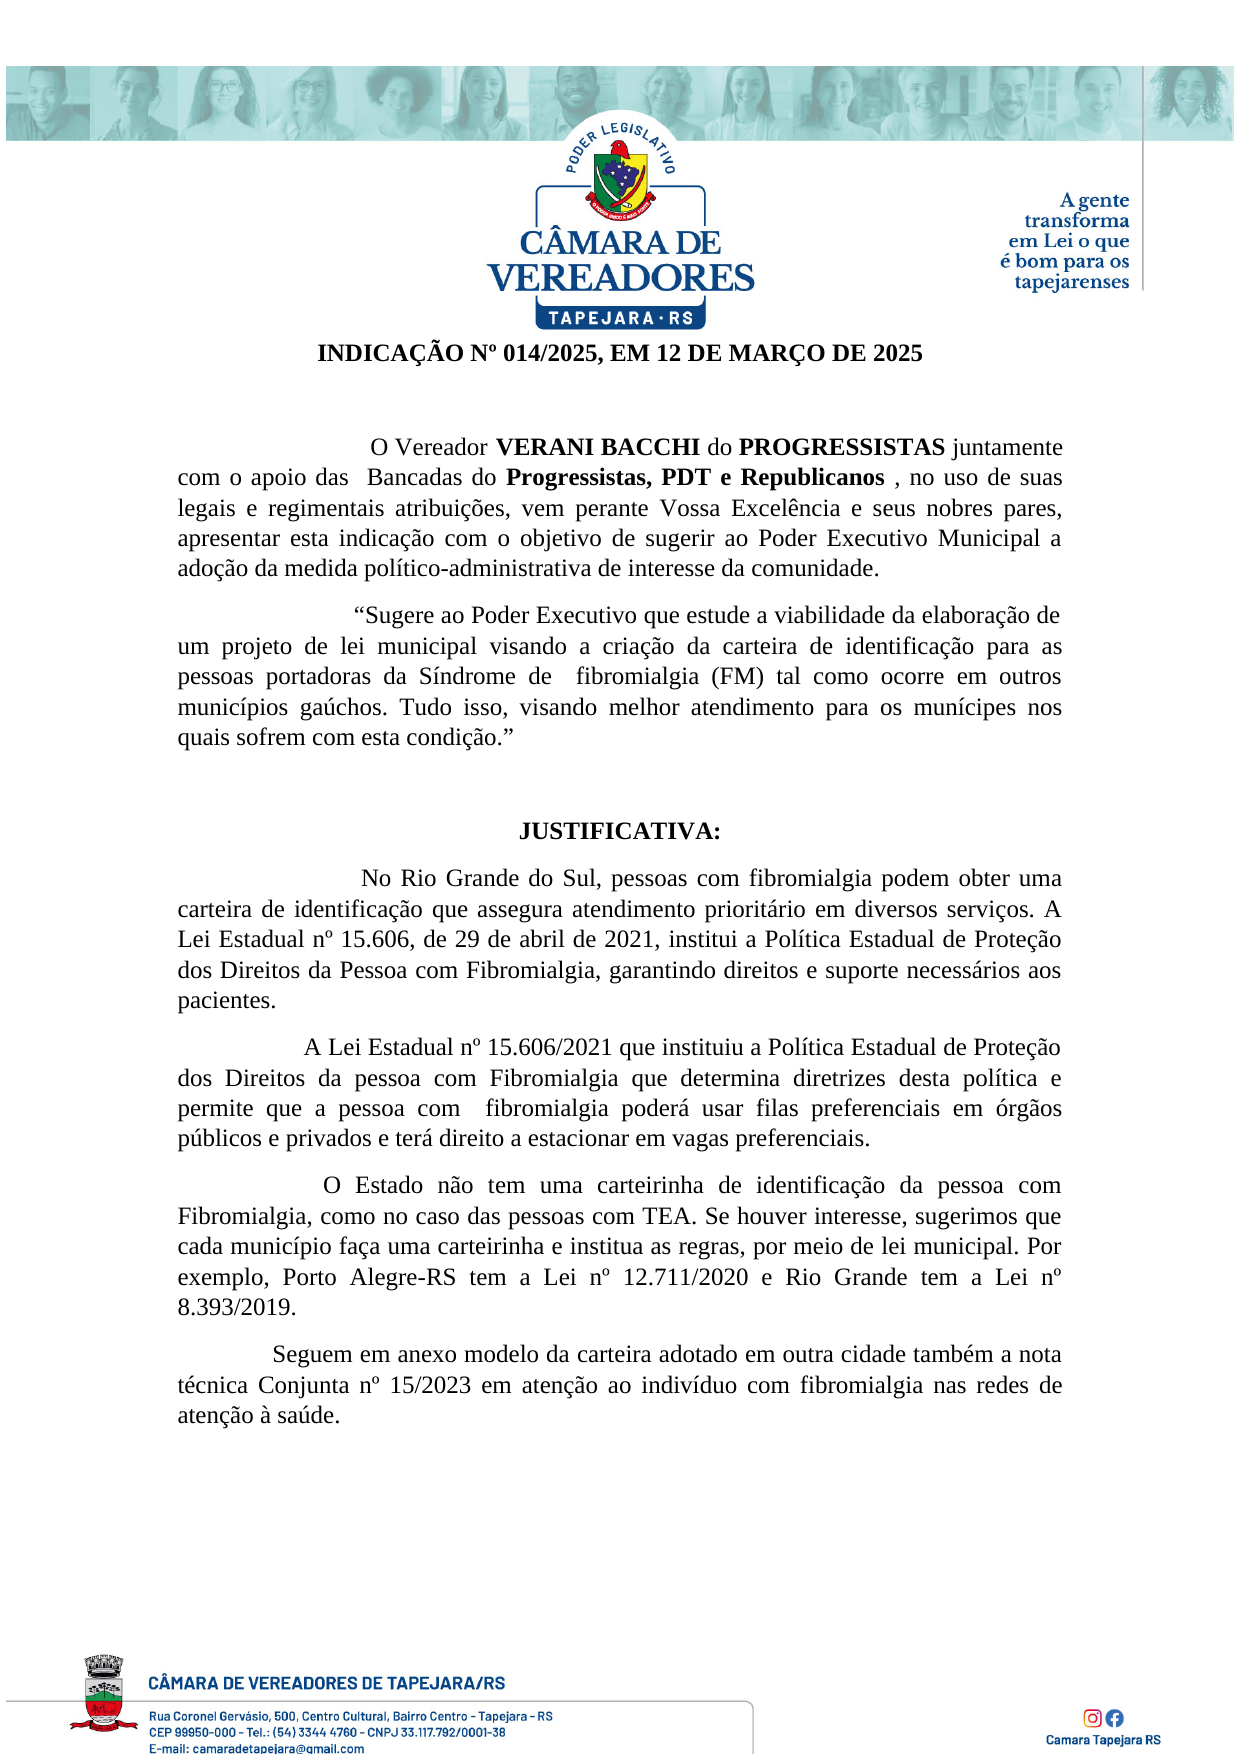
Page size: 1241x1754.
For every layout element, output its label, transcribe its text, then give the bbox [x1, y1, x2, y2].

text A Lei Estadual nº 15.606/2021 que instituiu a Política Estadual de Proteção dos Direitos da pessoa com Fibromialgia que determina diretrizes desta política e permite que a pessoa com fibromialgia poderá usar filas preferenciais em órgãos públicos e privados e terá direito a estacionar em vagas preferenciais. [177, 1032, 1063, 1152]
picture [6, 66, 1234, 1754]
text JUSTIFICATIVA: [177, 816, 1063, 845]
text “Sugere ao Poder Executivo que estude a viabilidade da elaboração de um projeto de lei municipal visando a criação da carteira de identificação para as pessoas portadoras da Síndrome de fibromialgia (FM) tal como ocorre em outros municípios gaúchos. Tudo isso, visando melhor atendimento para os munícipes nos quais sofrem com esta condição.” [177, 601, 1063, 751]
text O Vereador VERANI BACCHI do PROGRESSISTAS juntamente com o apoio das Bancadas do Progressistas, PDT e Republicanos , no uso de suas legais e regimentais atribuições, vem perante Vossa Excelência e seus nobres pares, apresentar esta indicação com o objetivo de sugerir ao Poder Executivo Municipal a adoção da medida político-administrativa de interesse da comunidade. [177, 432, 1063, 582]
text INDICAÇÃO Nº 014/2025, EM 12 DE MARÇO DE 2025 [177, 338, 1063, 366]
text No Rio Grande do Sul, pessoas com fibromialgia podem obter uma carteira de identificação que assegura atendimento prioritário em diversos serviços. A Lei Estadual nº 15.606, de 29 de abril de 2021, institui a Política Estadual de Proteção dos Direitos da Pessoa com Fibromialgia, garantindo direitos e suporte necessários aos pacientes. [177, 863, 1063, 1014]
text Seguem em anexo modelo da carteira adotado em outra cidade também a nota técnica Conjunta nº 15/2023 em atenção ao indivíduo com fibromialgia nas redes de atenção à saúde. [177, 1339, 1063, 1429]
text O Estado não tem uma carteirinha de identificação da pessoa com Fibromialgia, como no caso das pessoas com TEA. Se houver interesse, sugerimos que cada município faça uma carteirinha e institua as regras, por meio de lei municipal. Por exemplo, Porto Alegre-RS tem a Lei nº 12.711/2020 e Rio Grande tem a Lei nº 8.393/2019. [177, 1171, 1063, 1321]
